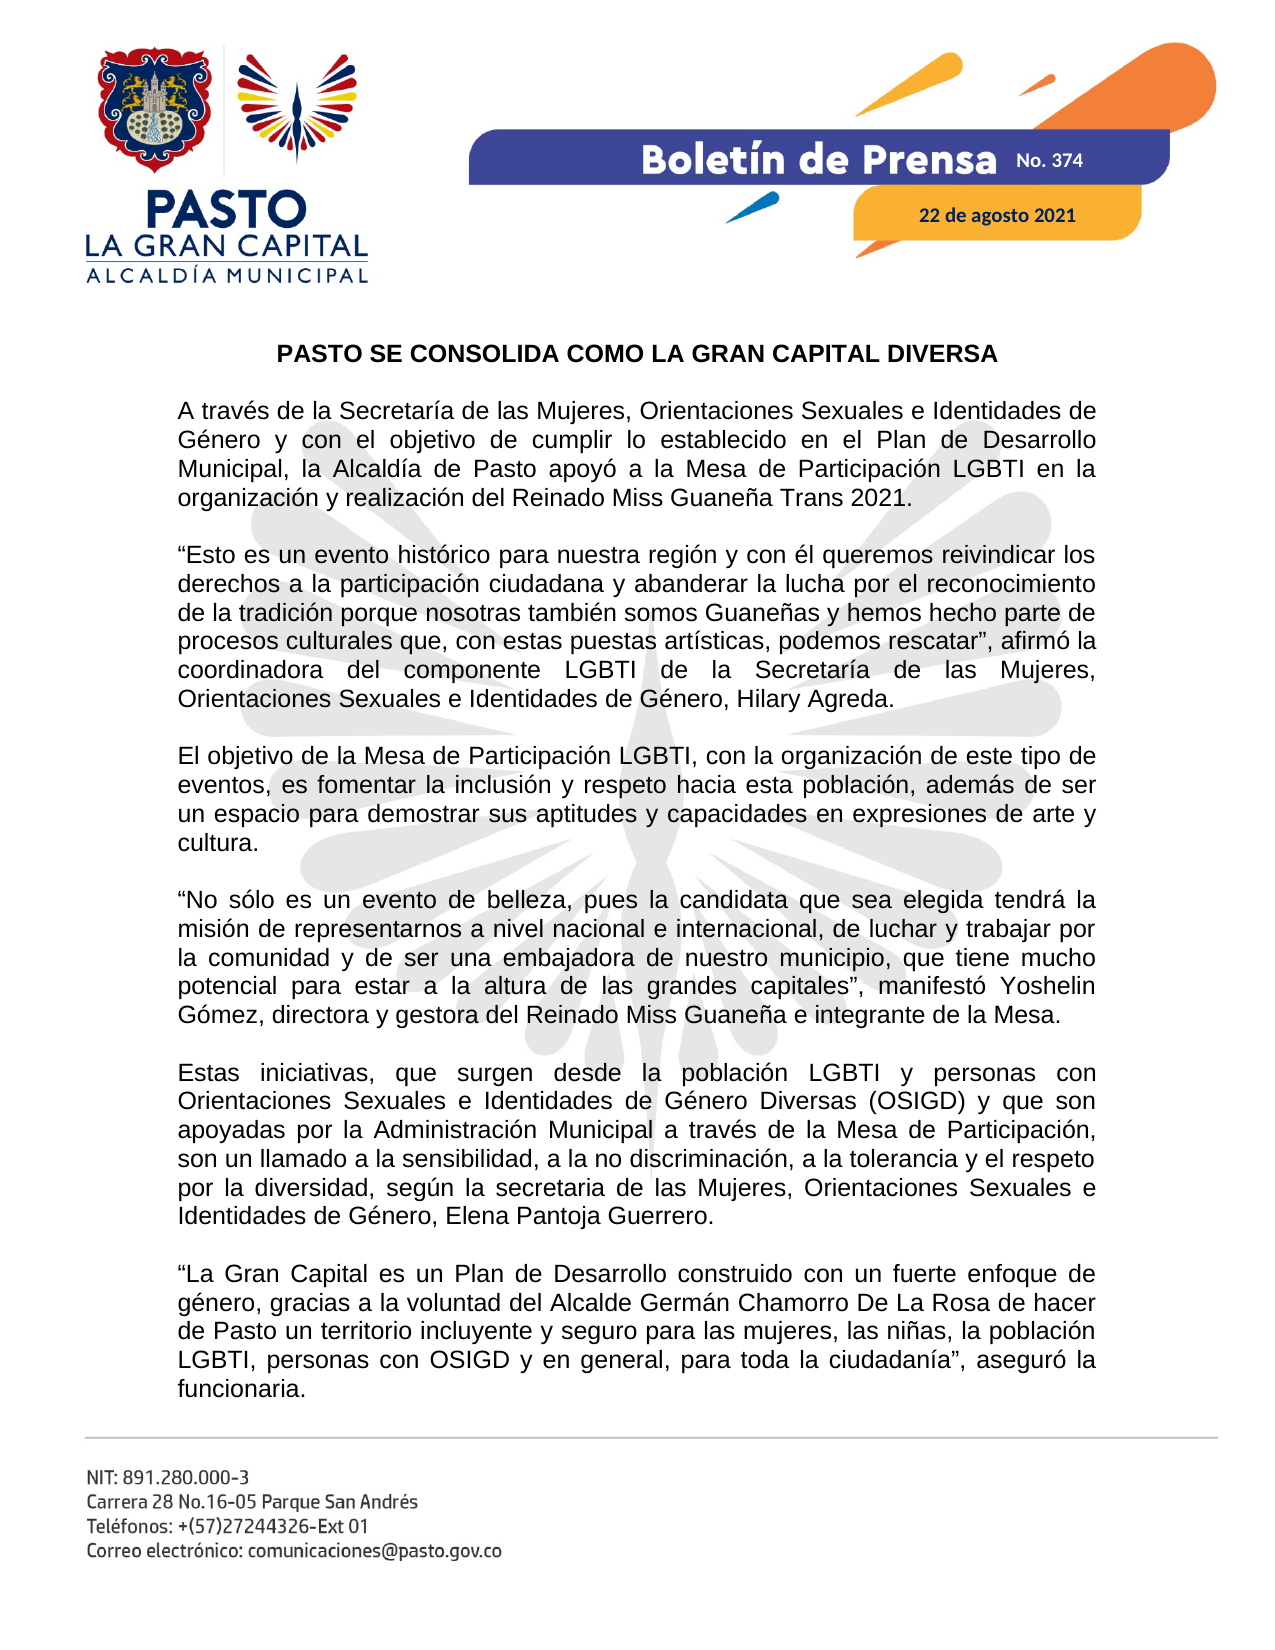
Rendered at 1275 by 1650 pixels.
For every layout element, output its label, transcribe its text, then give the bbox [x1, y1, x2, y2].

text No. 374 [915, 148, 1098, 173]
text PASTO SE CONSOLIDA COMO LA GRAN CAPITAL DIVERSA [177, 339, 1098, 368]
text “La Gran Capital es un Plan de Desarrollo construido con un fuerte enfoque de género, gracias a la voluntad del Alcalde Germán Chamorro De La Rosa de hacer de Pasto un territorio incluyente y seguro para las mujeres, las niñas, la población LGBTI, personas con OSIGD y en general, para toda la ciudadanía”, aseguró la funcionaria. [177, 1259, 1098, 1403]
text A través de la Secretaría de las Mujeres, Orientaciones Sexuales e Identidades de Género y con el objetivo de cumplir lo establecido en el Plan de Desarrollo Municipal, la Alcaldía de Pasto apoyó a la Mesa de Participación LGBTI en la organización y realización del Reinado Miss Guaneña Trans 2021. [177, 396, 1098, 511]
text “Esto es un evento histórico para nuestra región y con él queremos reivindicar los derechos a la participación ciudadana y abanderar la lucha por el reconocimiento de la tradición porque nosotras también somos Guaneñas y hemos hecho parte de procesos culturales que, con estas puestas artísticas, podemos rescatar”, afirmó la coordinadora del componente LGBTI de la Secretaría de las Mujeres, Orientaciones Sexuales e Identidades de Género, Hilary Agreda. [177, 540, 1098, 713]
text “No sólo es un evento de belleza, pues la candidata que sea elegida tendrá la misión de representarnos a nivel nacional e internacional, de luchar y trabajar por la comunidad y de ser una embajadora de nuestro municipio, que tiene mucho potencial para estar a la altura de las grandes capitales”, manifestó Yoshelin Gómez, directora y gestora del Reinado Miss Guaneña e integrante de la Mesa. [177, 885, 1098, 1029]
text Estas iniciativas, que surgen desde la población LGBTI y personas con Orientaciones Sexuales e Identidades de Género Diversas (OSIGD) y que son apoyadas por la Administración Municipal a través de la Mesa de Participación, son un llamado a la sensibilidad, a la no discriminación, a la tolerancia y el respeto por la diversidad, según la secretaria de las Mujeres, Orientaciones Sexuales e Identidades de Género, Elena Pantoja Guerrero. [177, 1058, 1098, 1230]
text 22 de agosto 2021 [767, 202, 1098, 227]
text El objetivo de la Mesa de Participación LGBTI, con la organización de este tipo de eventos, es fomentar la inclusión y respeto hacia esta población, además de ser un espacio para demostrar sus aptitudes y capacidades en expresiones de arte y cultura. [177, 741, 1098, 856]
picture [0, 0, 1275, 1650]
